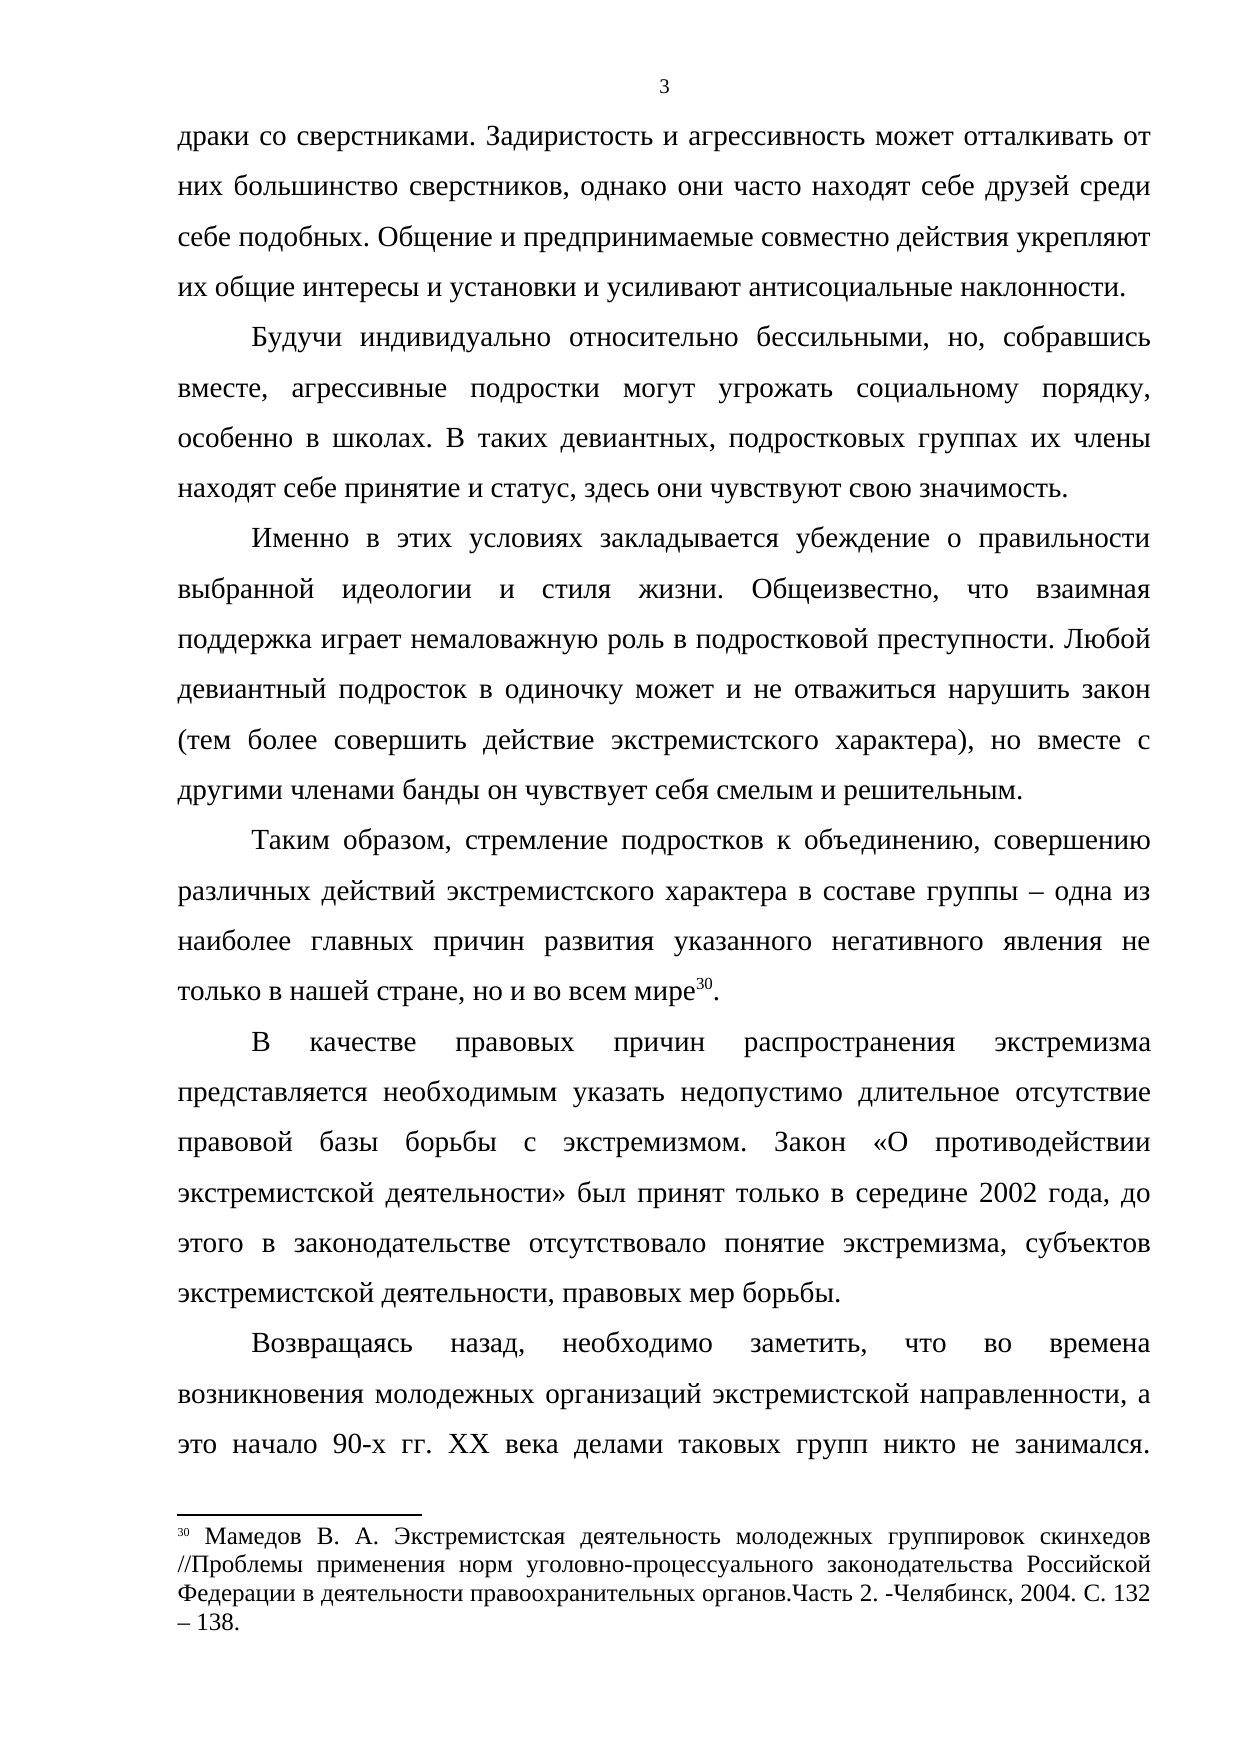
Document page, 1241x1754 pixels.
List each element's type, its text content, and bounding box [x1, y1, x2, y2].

text Именно в этих условиях закладывается убеждение о правильности выбранной идеологии и стиля жизни. Общеизвестно, что взаимная поддержка играет немаловажную роль в подростковой преступности. Любой девиантный подросток в одиночку может и не отважиться нарушить закон (тем более совершить действие экстремистского характера), но вместе с другими членами банды он чувствует себя смелым и решительным. [177, 521, 1152, 806]
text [177, 118, 1152, 303]
text Таким образом, стремление подростков к объединению, совершению различных действий экстремистского характера в составе группы – одна из наиболее главных причин развития указанного негативного явления не только в нашей стране, но и во всем мире. [177, 822, 1152, 1007]
text В качестве правовых причин распространения экстремизма представляется необходимым указать недопустимо длительное отсутствие правовой базы борьбы с экстремизмом. Закон «О противодействии экстремистской деятельности» был принят только в середине 2002 года, до этого в законодательстве отсутствовало понятие экстремизма, субъектов экстремистской деятельности, правовых мер борьбы. [177, 1024, 1152, 1309]
text Будучи индивидуально относительно бессильными, но, собравшись вместе, агрессивные подростки могут угрожать социальному порядку, особенно в школах. В таких девиантных, подростковых группах их члены находят себе принятие и статус, здесь они чувствуют свою значимость. [177, 319, 1152, 504]
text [177, 1326, 1152, 1460]
